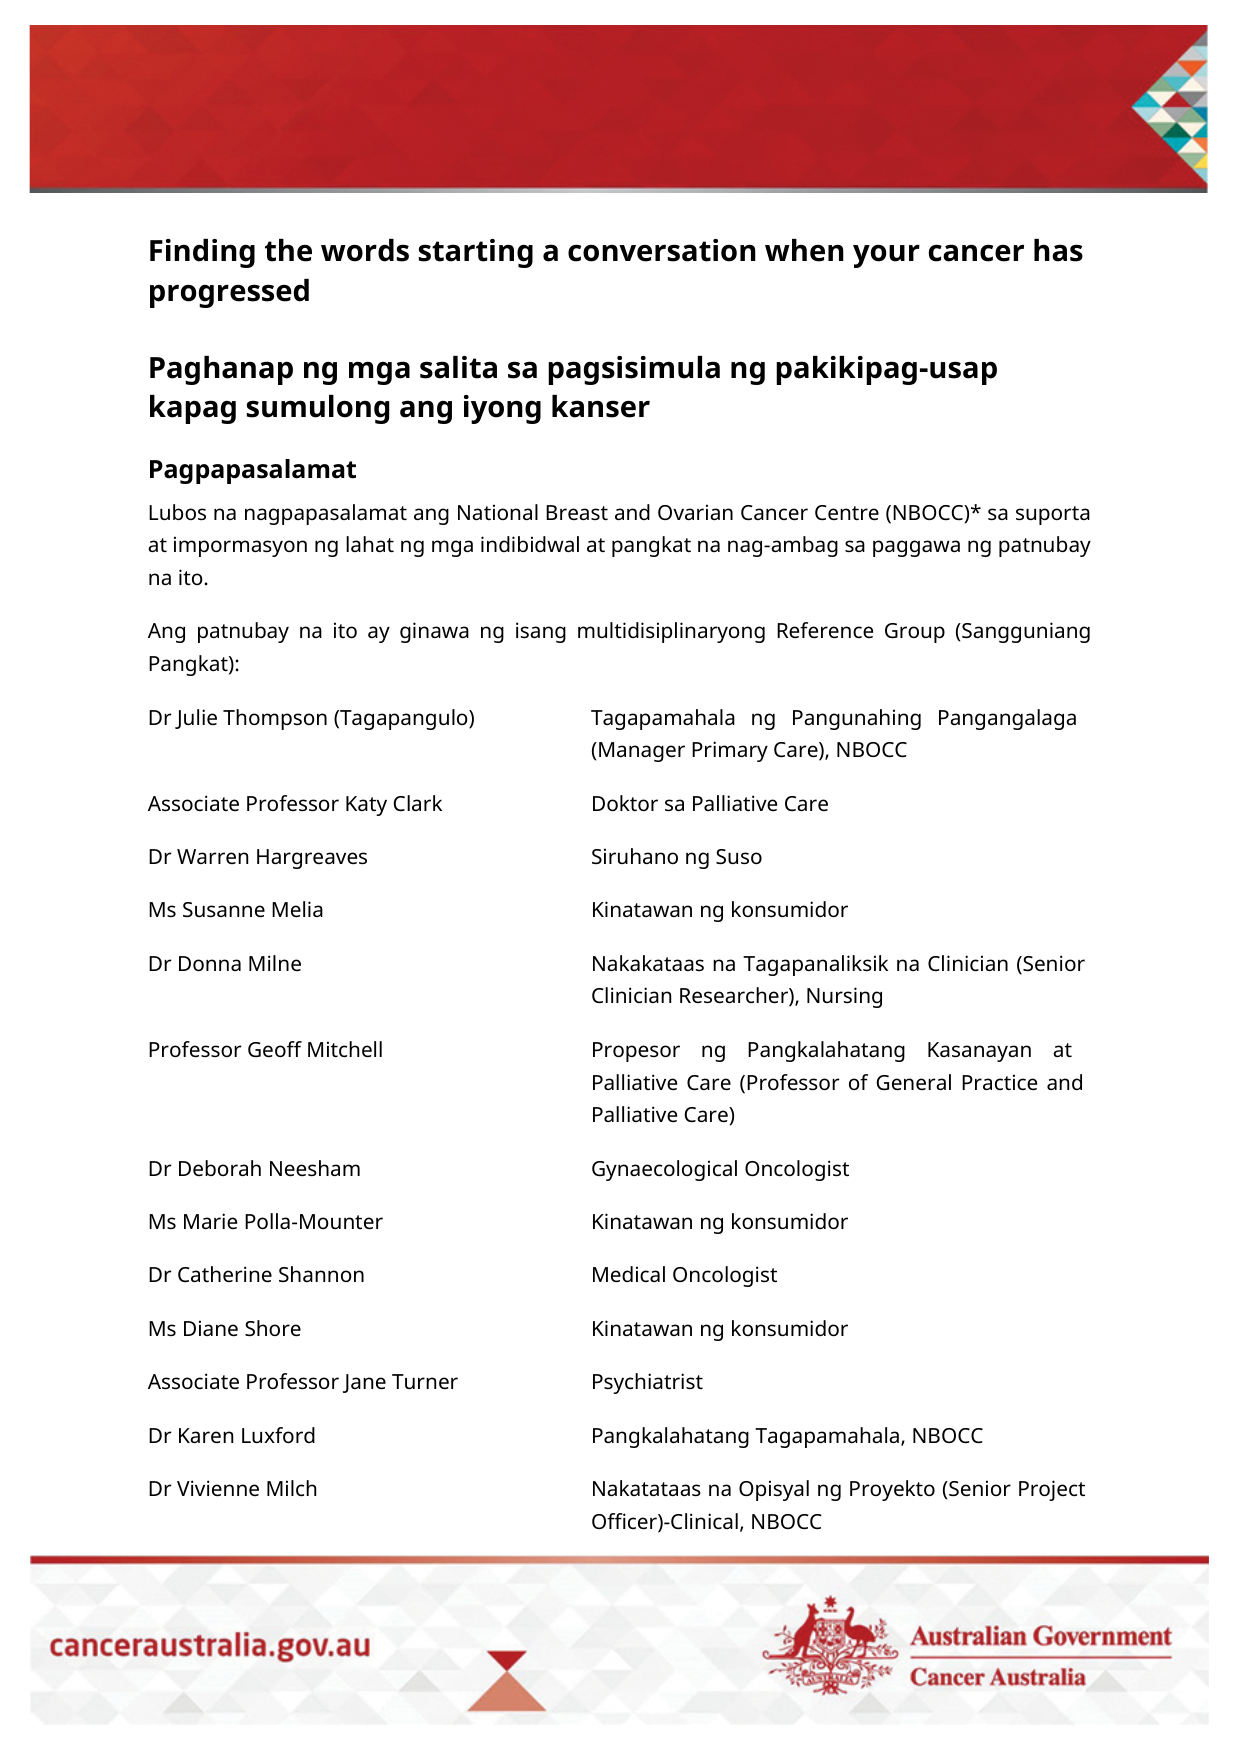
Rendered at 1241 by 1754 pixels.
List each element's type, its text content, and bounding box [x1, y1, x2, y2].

text Associate Professor Jane Turner Psychiatrist [148, 1367, 1092, 1396]
text Dr Vivienne Milch Nakatataas na Opisyal ng Proyekto (Senior Project Officer)-Clinical, NBOCC [148, 1474, 1092, 1535]
text Ang patnubay na ito ay ginawa ng isang multidisiplinaryong Reference Group (Sangguniang Pangkat): [148, 617, 1092, 678]
text Dr Karen Luxford Pangkalahatang Tagapamahala, NBOCC [148, 1421, 1092, 1449]
picture [29, 25, 1208, 193]
text Dr Julie Thompson (Tagapangulo) Tagapamahala ng Pangunahing Pangangalaga (Manager Primary Care), NBOCC [148, 703, 1092, 764]
text Dr Donna Milne Nakakataas na Tagapanaliksik na Clinician (Senior Clinician Researcher), Nursing [148, 949, 1092, 1010]
text Professor Geoff Mitchell Propesor ng Pangkalahatang Kasanayan at Palliative Care (Professor of General Practice and Palliative Care) [148, 1035, 1092, 1129]
text Ms Susanne Melia Kinatawan ng konsumidor [148, 896, 1092, 924]
text Ms Diane Shore Kinatawan ng konsumidor [148, 1314, 1092, 1342]
subtitle Paghanap ng mga salita sa pagsisimula ng pakikipag-usap kapag sumulong ang iyong kanser [148, 347, 1092, 426]
text Ms Marie Polla-Mounter Kinatawan ng konsumidor [148, 1207, 1092, 1236]
text Dr Catherine Shannon Medical Oncologist [148, 1261, 1092, 1289]
subtitle Pagpapasalamat [148, 451, 1092, 486]
text Associate Professor Katy Clark Doktor sa Palliative Care [148, 789, 1092, 817]
picture [29, 1555, 1209, 1725]
text Dr Deborah Neesham Gynaecological Oncologist [148, 1154, 1092, 1182]
text Lubos na nagpapasalamat ang National Breast and Ovarian Cancer Centre (NBOCC)* sa suporta at impormasyon ng lahat ng mga indibidwal at pangkat na nag-ambag sa paggawa ng patnubay na ito. [148, 498, 1092, 592]
text Dr Warren Hargreaves Siruhano ng Suso [148, 842, 1092, 871]
subtitle Finding the words starting a conversation when your cancer has progressed [148, 230, 1092, 309]
